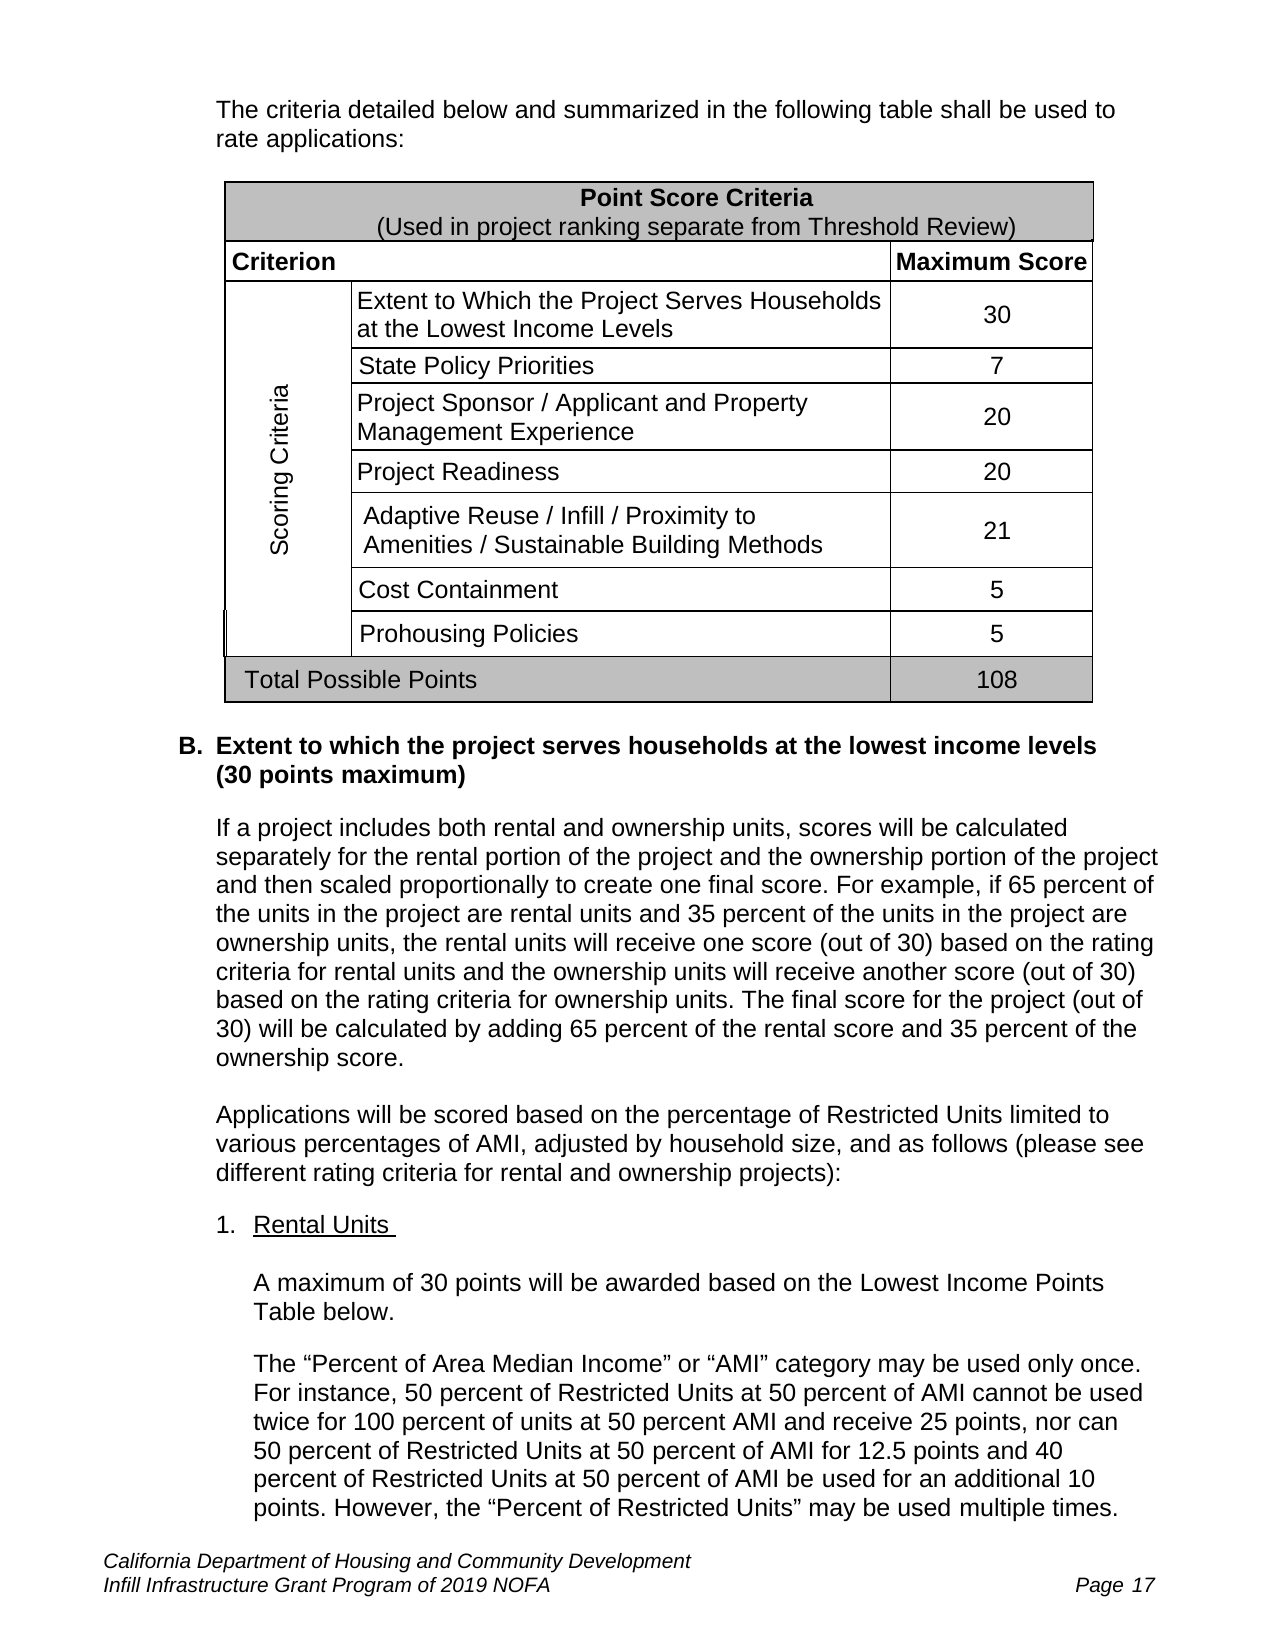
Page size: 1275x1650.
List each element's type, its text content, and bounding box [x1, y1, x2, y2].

table_cell 5 [891, 568, 1092, 610]
list A maximum of 30 points will be awarded based on the Lowest Income Points [253, 1268, 1162, 1297]
table_header Point Score Criteria (Used in project ranking separate from Threshold Review) [226, 183, 1093, 240]
table_cell Project Readiness [352, 451, 890, 492]
list The criteria detailed below and summarized in the following table shall be used to rate applications: [216, 95, 1162, 152]
text Applications will be scored based on the percentage of Restricted Units limited to various percentages of AMI, adjusted by household size, and as follows (please see different rating criteria for rental and ownership projects): [216, 1100, 1172, 1186]
list Extent to which the project serves households at the lowest income levels (30 points maximum) [178, 731, 1162, 789]
table_cell Extent to Which the Project Serves Households at the Lowest Income Levels [352, 282, 890, 347]
table_cell 5 [891, 612, 1092, 656]
table_cell Project Sponsor / Applicant and Property Management Experience [352, 384, 890, 449]
table_cell 20 [891, 451, 1092, 492]
table_cell 7 [891, 349, 1092, 382]
list Table below. [253, 1297, 1162, 1325]
table_cell Scoring Criteria [226, 282, 351, 610]
table_cell 20 [891, 384, 1092, 449]
table_cell 108 [891, 657, 1092, 701]
table_cell Maximum Score [891, 242, 1092, 280]
table_cell Total Possible Points [226, 657, 890, 701]
table_cell 21 [891, 493, 1092, 567]
table_cell Criterion [226, 242, 890, 280]
list Rental Units [216, 1210, 1172, 1239]
table_cell Cost Containment [352, 568, 890, 610]
table_cell [227, 610, 351, 656]
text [253, 1349, 1153, 1522]
table_cell 30 [891, 282, 1092, 347]
table_cell Prohousing Policies [352, 612, 890, 656]
table_cell State Policy Priorities [352, 349, 890, 382]
table_cell Adaptive Reuse / Infill / Proximity to Amenities / Sustainable Building Methods [352, 493, 890, 567]
text If a project includes both rental and ownership units, scores will be calculated separately for the rental portion of the project and the ownership portion of the project and then scaled proportionally to create one final score. For example, if 65 percent of the units in the project are rental units and 35 percent of the units in the project are ownership units, the rental units will receive one score (out of 30) based on the rating criteria for rental units and the ownership units will receive another score (out of 30) based on the rating criteria for ownership units. The final score for the project (out of 30) will be calculated by adding 65 percent of the rental score and 35 percent of the ownership score. [216, 813, 1172, 1071]
